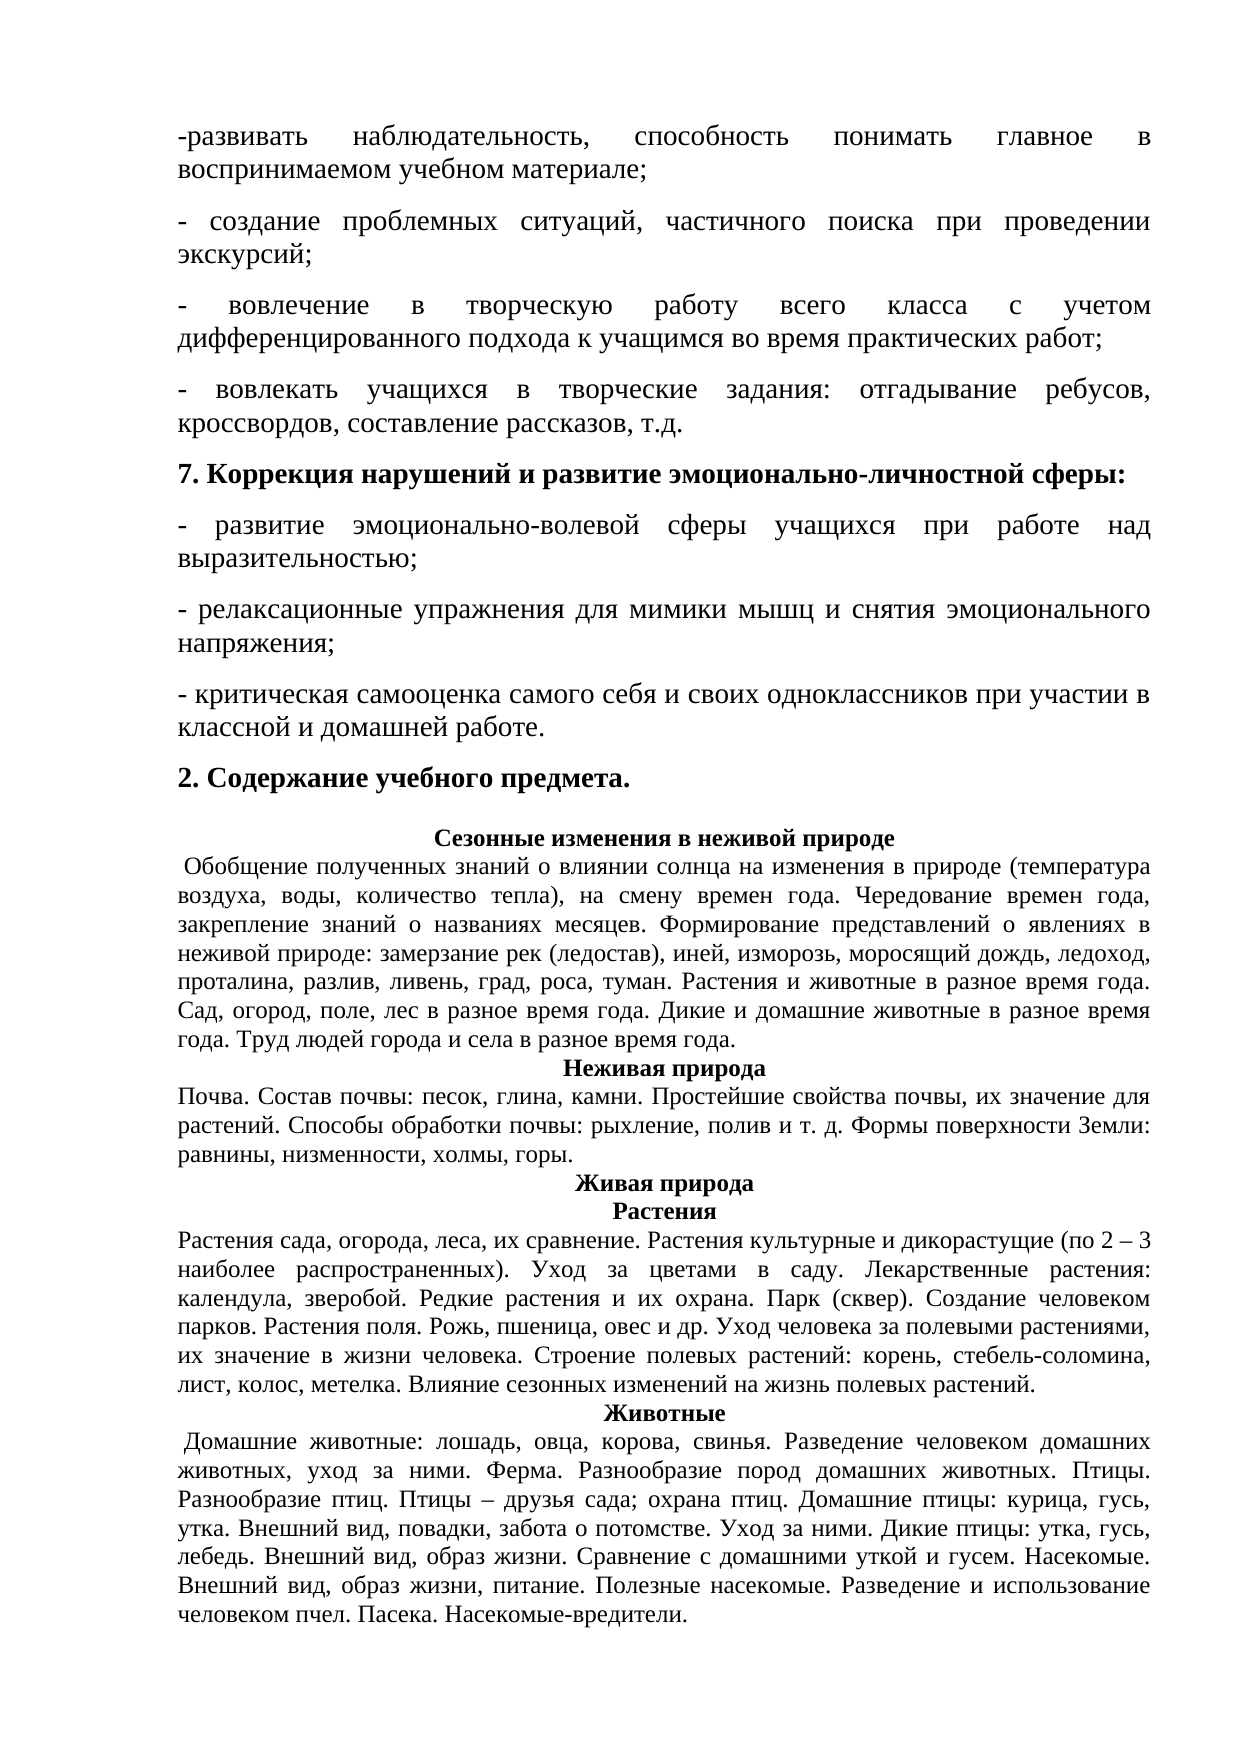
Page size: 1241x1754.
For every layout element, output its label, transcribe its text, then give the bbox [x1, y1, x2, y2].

text Животные [177, 1398, 1152, 1426]
text - вовлекать учащихся в творческие задания: отгадывание ребусов, кроссвордов, составление рассказов, т.д. [177, 372, 1152, 439]
text Сезонные изменения в неживой природе [177, 823, 1152, 851]
text - релаксационные упражнения для мимики мышц и снятия эмоционального напряжения; [177, 591, 1152, 658]
text Домашние животные: лошадь, овца, корова, свинья. Разведение человеком домашних животных, уход за ними. Ферма. Разнообразие пород домашних животных. Птицы. Разнообразие птиц. Птицы – друзья сада; охрана птиц. Домашние птицы: курица, гусь, утка. Внешний вид, повадки, забота о потомстве. Уход за ними. Дикие птицы: утка, гусь, лебедь. Внешний вид, образ жизни. Сравнение с домашними уткой и гусем. Насекомые. Внешний вид, образ жизни, питание. Полезные насекомые. Разведение и использование человеком пчел. Пасека. Насекомые-вредители. [177, 1426, 1152, 1628]
text - критическая самооценка самого себя и своих одноклассников при участии в классной и домашней работе. [177, 676, 1152, 743]
text 2. Содержание учебного предмета. [177, 760, 1152, 794]
text Живая природа [177, 1168, 1152, 1196]
text - создание проблемных ситуаций, частичного поиска при проведении экскурсий; [177, 203, 1152, 270]
text 7. Коррекция нарушений и развитие эмоционально-личностной сферы: [177, 456, 1152, 489]
text Неживая природа [177, 1053, 1152, 1081]
text Растения [177, 1196, 1152, 1225]
text Почва. Состав почвы: песок, глина, камни. Простейшие свойства почвы, их значение для растений. Способы обработки почвы: рыхление, полив и т. д. Формы поверхности Земли: равнины, низменности, холмы, горы. [177, 1081, 1152, 1168]
text - вовлечение в творческую работу всего класса с учетом дифференцированного подхода к учащимся во время практических работ; [177, 287, 1152, 354]
text - развитие эмоционально-волевой сферы учащихся при работе над выразительностью; [177, 507, 1152, 574]
text Растения сада, огорода, леса, их сравнение. Растения культурные и дикорастущие (по 2 – 3 наиболее распространенных). Уход за цветами в саду. Лекарственные растения: календула, зверобой. Редкие растения и их охрана. Парк (сквер). Создание человеком парков. Растения поля. Рожь, пшеница, овес и др. Уход человека за полевыми растениями, их значение в жизни человека. Строение полевых растений: корень, стебель-соломина, лист, колос, метелка. Влияние сезонных изменений на жизнь полевых растений. [177, 1225, 1152, 1398]
text Обобщение полученных знаний о влиянии солнца на изменения в природе (температура воздуха, воды, количество тепла), на смену времен года. Чередование времен года, закрепление знаний о названиях месяцев. Формирование представлений о явлениях в неживой природе: замерзание рек (ледостав), иней, изморозь, моросящий дождь, ледоход, проталина, разлив, ливень, град, роса, туман. Растения и животные в разное время года. Сад, огород, поле, лес в разное время года. Дикие и домашние животные в разное время года. Труд людей города и села в разное время года. [177, 851, 1152, 1053]
text -развивать наблюдательность, способность понимать главное в воспринимаемом учебном материале; [177, 118, 1152, 185]
